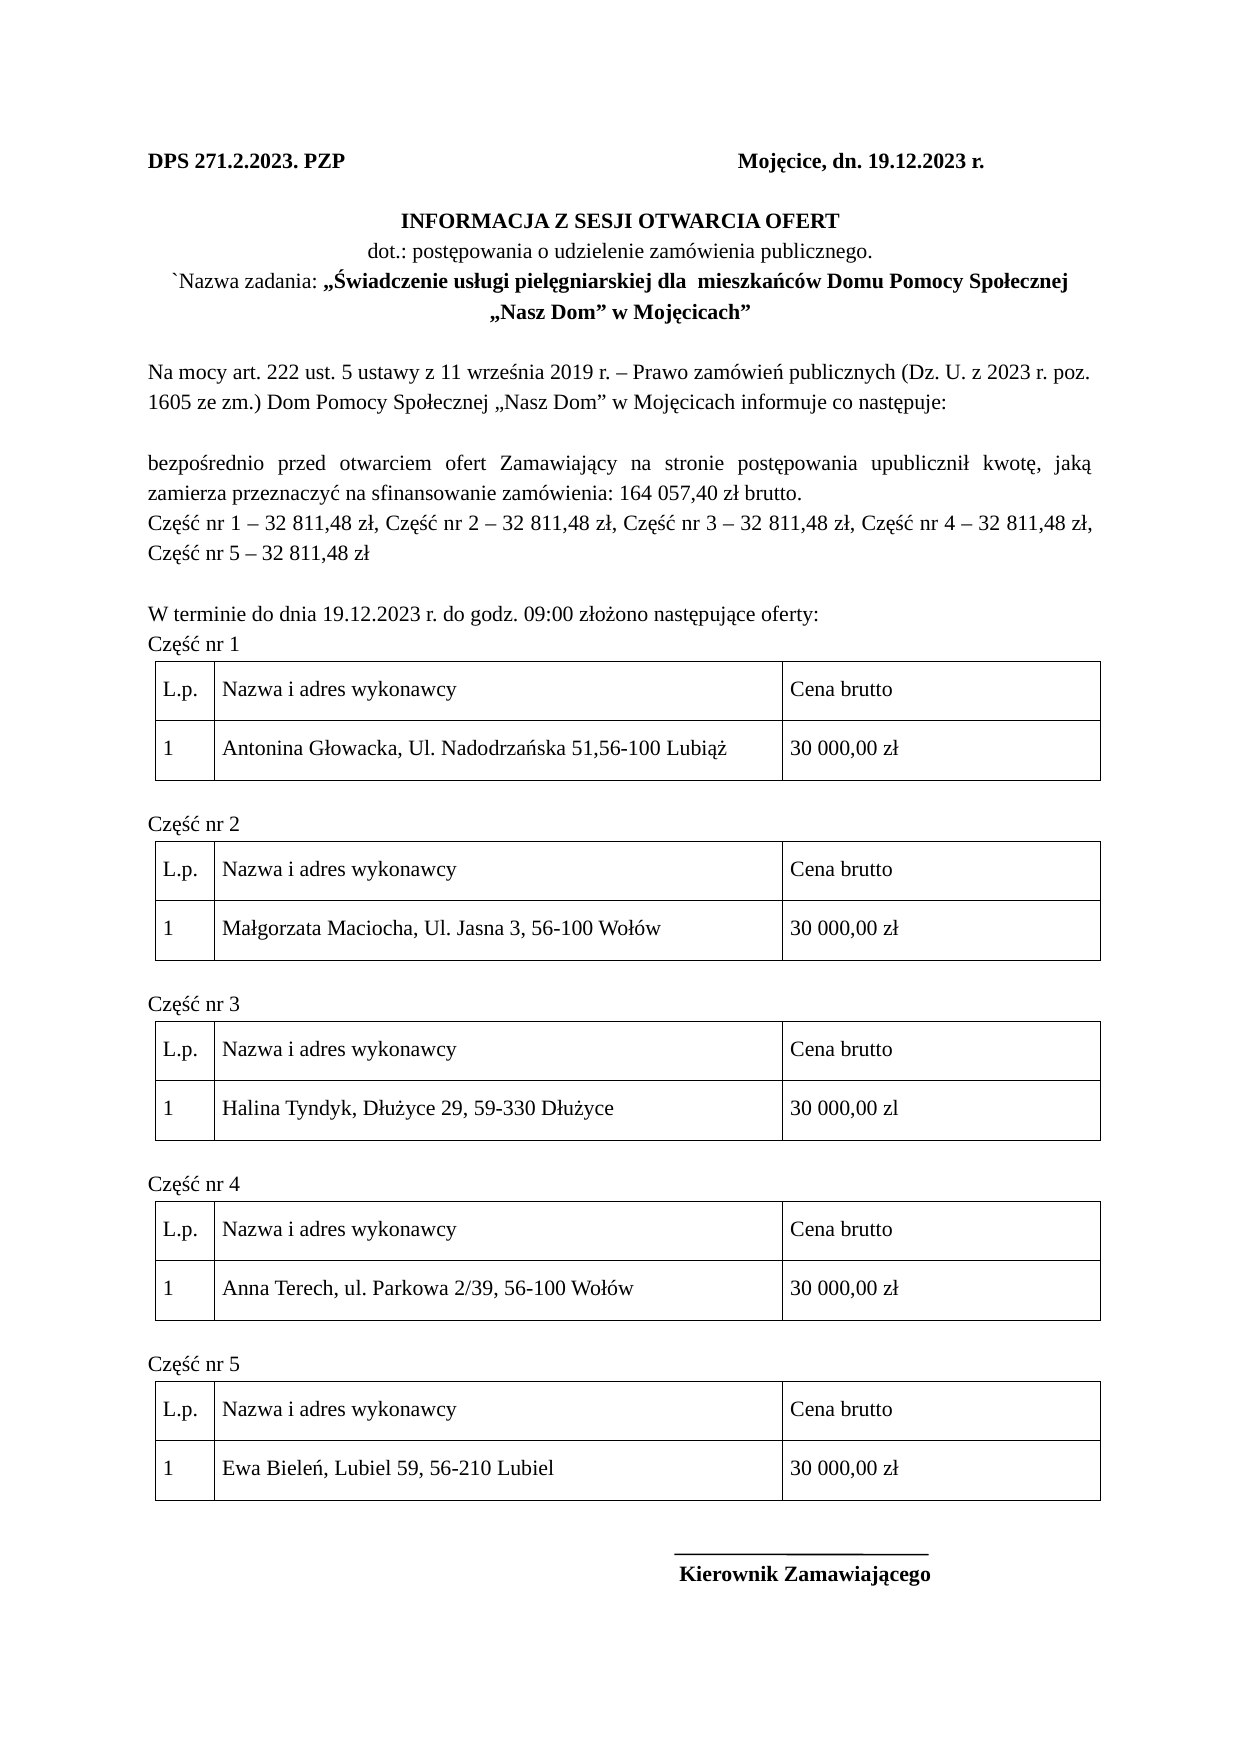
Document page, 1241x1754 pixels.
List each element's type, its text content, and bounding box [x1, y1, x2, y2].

text Część nr 1 [148, 631, 1093, 656]
text DPS 271.2.2023. PZP Mojęcice, dn. 19.12.2023 r. [148, 148, 1093, 173]
table_header L.p. [156, 662, 214, 720]
table_header L.p. [156, 1382, 214, 1440]
text Część nr 2 [148, 811, 1093, 836]
text Część nr 4 [148, 1171, 1093, 1196]
text Część nr 1 – 32 811,48 zł, Część nr 2 – 32 811,48 zł, Część nr 3 – 32 811,48 zł, Część nr 4 – 32 811,48 zł, Część nr 5 – 32 811,48 zł [148, 510, 1093, 566]
text Część nr 5 [148, 1351, 1093, 1376]
table_header Nazwa i adres wykonawcy [215, 1382, 782, 1440]
table_header Nazwa i adres wykonawcy [215, 842, 782, 900]
text Na mocy art. 222 ust. 5 ustawy z 11 września 2019 r. – Prawo zamówień publicznych (Dz. U. z 2023 r. poz. 1605 ze zm.) Dom Pomocy Społecznej „Nasz Dom” w Mojęcicach informuje co następuje: [148, 359, 1093, 414]
text `Nazwa zadania: „Świadczenie usługi pielęgniarskiej dla mieszkańców Domu Pomocy Społecznej „Nasz Dom” w Mojęcicach” [148, 268, 1093, 324]
table_header Cena brutto [783, 662, 1100, 720]
table_cell Ewa Bieleń, Lubiel 59, 56-210 Lubiel [215, 1441, 782, 1500]
table_header L.p. [156, 1202, 214, 1260]
table_cell Małgorzata Maciocha, Ul. Jasna 3, 56-100 Wołów [215, 901, 782, 960]
table_cell Halina Tyndyk, Dłużyce 29, 59-330 Dłużyce [215, 1081, 782, 1140]
text dot.: postępowania o udzielenie zamówienia publicznego. [148, 238, 1093, 263]
table_cell Antonina Głowacka, Ul. Nadodrzańska 51,56-100 Lubiąż [215, 721, 782, 780]
text W terminie do dnia 19.12.2023 r. do godz. 09:00 złożono następujące oferty: [148, 601, 1093, 626]
table_header Nazwa i adres wykonawcy [215, 1202, 782, 1260]
table_cell 30 000,00 zł [783, 1441, 1100, 1500]
table_cell 1 [156, 1081, 214, 1140]
table_cell 30 000,00 zł [783, 721, 1100, 780]
table_cell 1 [156, 1441, 214, 1500]
table_cell 30 000,00 zł [783, 901, 1100, 960]
table_cell Anna Terech, ul. Parkowa 2/39, 56-100 Wołów [215, 1261, 782, 1320]
table_cell 1 [156, 721, 214, 780]
table_header Cena brutto [783, 1382, 1100, 1440]
table_header L.p. [156, 1022, 214, 1080]
table_header Cena brutto [783, 1202, 1100, 1260]
table_header Cena brutto [783, 1022, 1100, 1080]
table_cell 1 [156, 1261, 214, 1320]
table_header Nazwa i adres wykonawcy [215, 662, 782, 720]
table_cell 30 000,00 zl [783, 1081, 1100, 1140]
table_header Cena brutto [783, 842, 1100, 900]
table_header Nazwa i adres wykonawcy [215, 1022, 782, 1080]
table_header L.p. [156, 842, 214, 900]
text bezpośrednio przed otwarciem ofert Zamawiający na stronie postępowania upublicznił kwotę, jaką zamierza przeznaczyć na sfinansowanie zamówienia: 164 057,40 zł brutto. [148, 450, 1093, 505]
text INFORMACJA Z SESJI OTWARCIA OFERT [148, 208, 1093, 233]
text Kierownik Zamawiającego [679, 1561, 1093, 1586]
text Część nr 3 [148, 991, 1093, 1016]
table_cell 1 [156, 901, 214, 960]
table_cell 30 000,00 zł [783, 1261, 1100, 1320]
